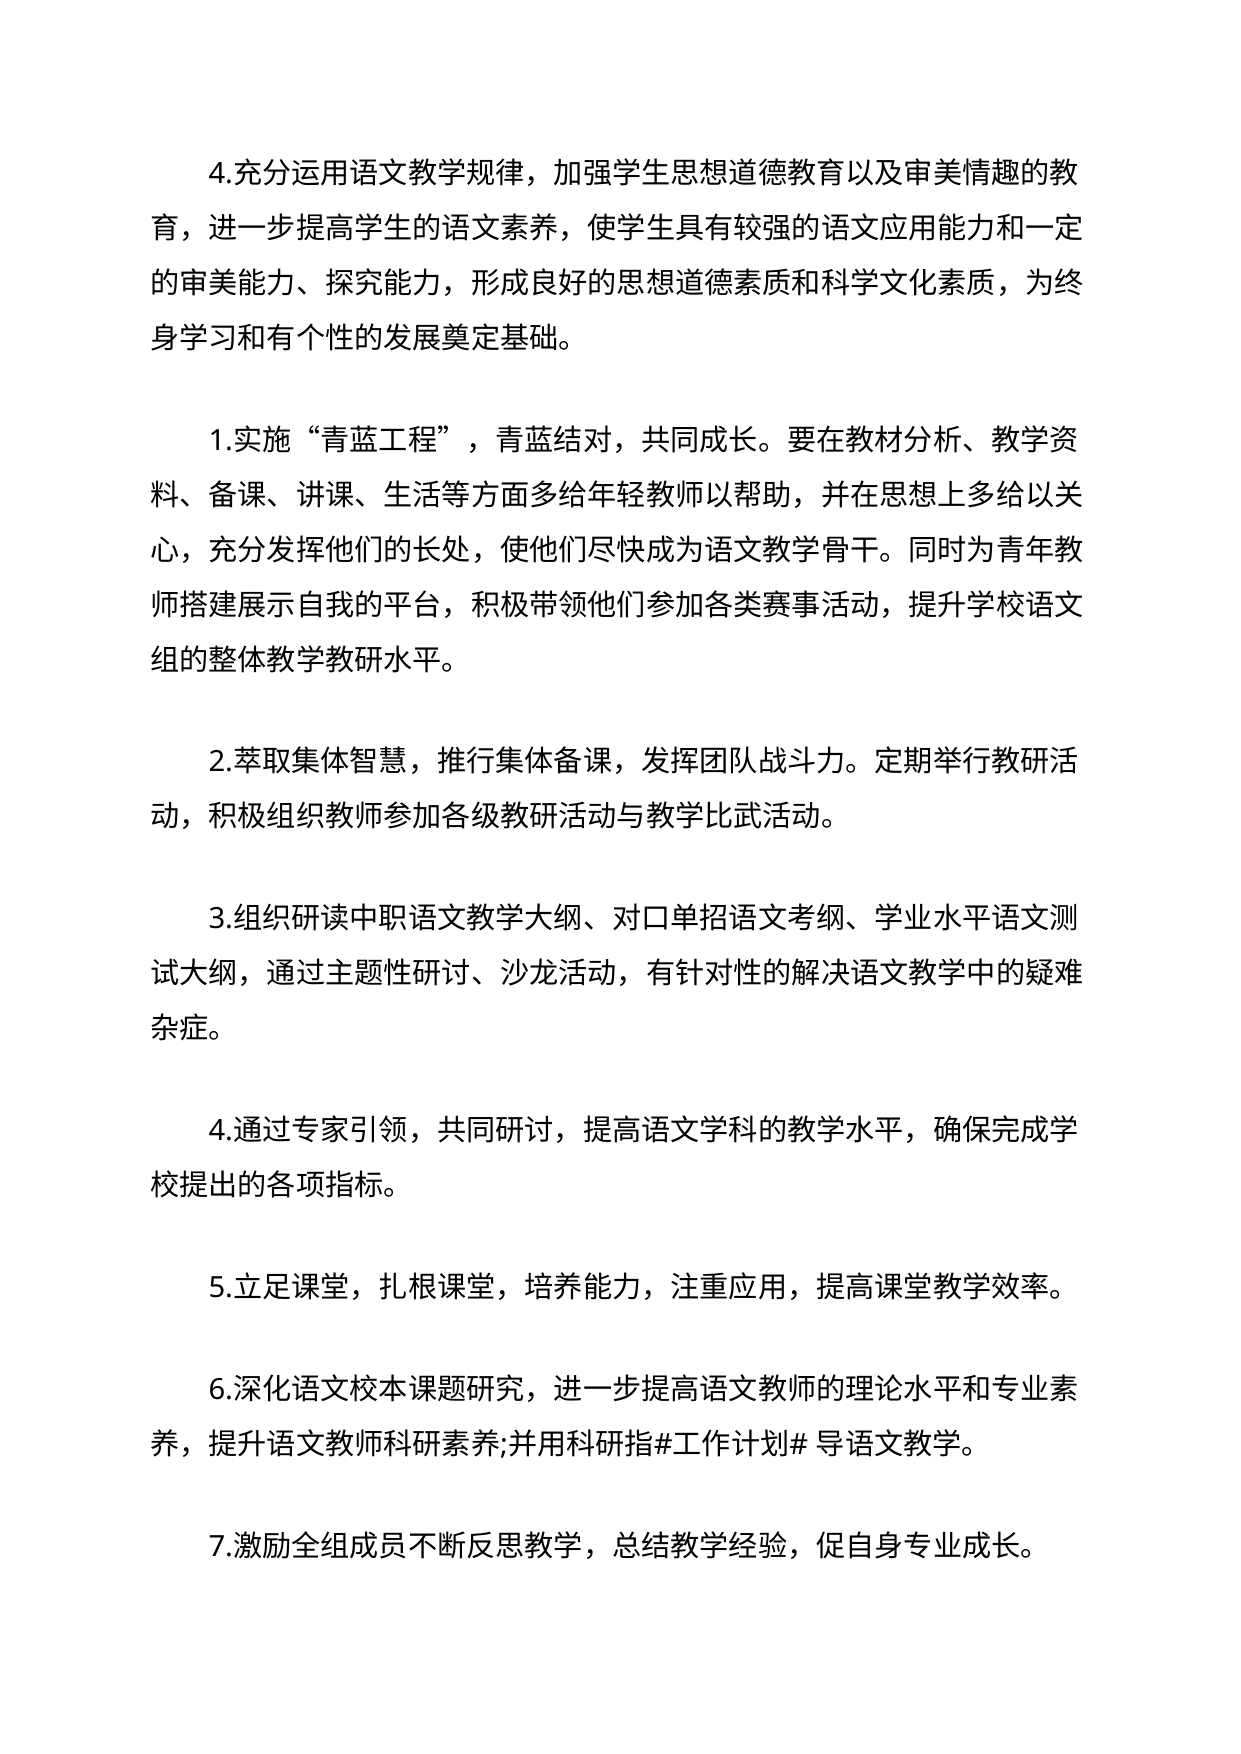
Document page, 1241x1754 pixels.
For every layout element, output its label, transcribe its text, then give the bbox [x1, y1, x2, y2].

text 5.立足课堂，扎根课堂，培养能力，注重应用，提高课堂教学效率。 [150, 1263, 1090, 1306]
text 3.组织研读中职语文教学大纲、对口单招语文考纲、学业水平语文测试大纲，通过主题性研讨、沙龙活动，有针对性的解决语文教学中的疑难杂症。 [150, 895, 1090, 1047]
text 7.激励全组成员不断反思教学，总结教学经验，促自身专业成长。 [150, 1522, 1090, 1564]
text 4.充分运用语文教学规律，加强学生思想道德教育以及审美情趣的教育，进一步提高学生的语文素养，使学生具有较强的语文应用能力和一定的审美能力、探究能力，形成良好的思想道德素质和科学文化素质，为终身学习和有个性的发展奠定基础。 [150, 150, 1090, 357]
text 2.萃取集体智慧，推行集体备课，发挥团队战斗力。定期举行教研活动，积极组织教师参加各级教研活动与教学比武活动。 [150, 738, 1090, 835]
text 6.深化语文校本课题研究，进一步提高语文教师的理论水平和专业素养，提升语文教师科研素养;并用科研指#工作计划# 导语文教学。 [150, 1365, 1090, 1463]
text 4.通过专家引领，共同研讨，提高语文学科的教学水平，确保完成学校提出的各项指标。 [150, 1106, 1090, 1204]
text 1.实施“青蓝工程”，青蓝结对，共同成长。要在教材分析、教学资料、备课、讲课、生活等方面多给年轻教师以帮助，并在思想上多给以关心，充分发挥他们的长处，使他们尽快成为语文教学骨干。同时为青年教师搭建展示自我的平台，积极带领他们参加各类赛事活动，提升学校语文组的整体教学教研水平。 [150, 417, 1090, 678]
